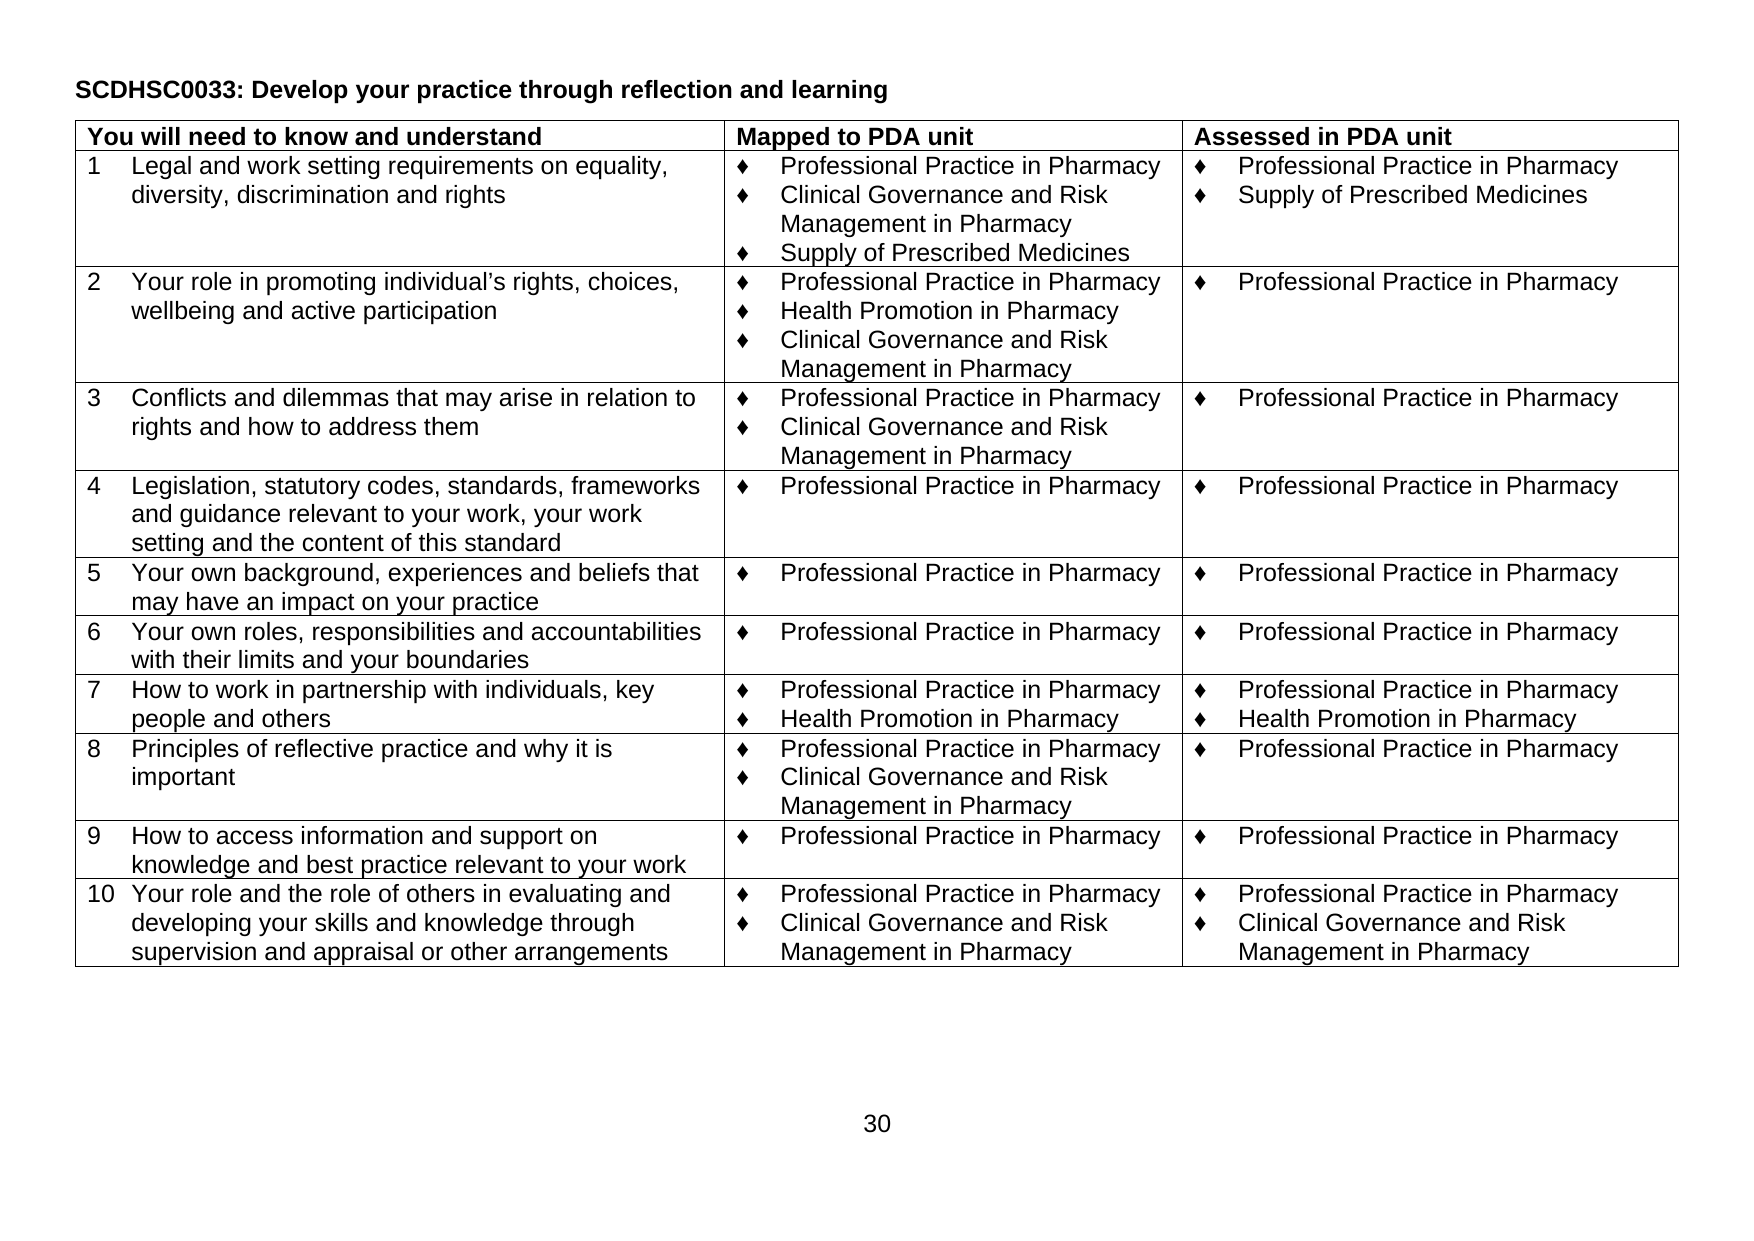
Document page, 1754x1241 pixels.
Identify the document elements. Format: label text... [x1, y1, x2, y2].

table_cell Professional Practice in Pharmacy Health Promotion in Pharmacy [1577, 675, 1678, 732]
table_cell Professional Practice in Pharmacy [725, 471, 1182, 557]
table_cell Principles of reflective practice and why it is important [76, 734, 724, 820]
table_cell Professional Practice in Pharmacy Supply of Prescribed Medicines [1183, 151, 1678, 266]
table_header Mapped to PDA unit [725, 121, 1182, 150]
table_cell Professional Practice in Pharmacy [725, 558, 1182, 615]
table_cell Professional Practice in Pharmacy [1183, 558, 1678, 615]
table_cell Professional Practice in Pharmacy Health Promotion in Pharmacy Clinical Governance and Risk Management in Pharmacy [725, 267, 1182, 382]
table_cell Professional Practice in Pharmacy [725, 616, 1182, 674]
table_cell Professional Practice in Pharmacy [725, 821, 1182, 878]
table_cell Conflicts and dilemmas that may arise in relation to rights and how to address them [76, 383, 724, 469]
table_cell Your own roles, responsibilities and accountabilities with their limits and your boundaries [76, 616, 724, 674]
table_cell Professional Practice in Pharmacy [1183, 267, 1678, 382]
table_header You will need to know and understand [76, 121, 724, 150]
table_cell Professional Practice in Pharmacy [1183, 821, 1678, 878]
subtitle SCDHSC0033: Develop your practice through reflection and learning [75, 75, 1679, 104]
table_cell Professional Practice in Pharmacy Clinical Governance and Risk Management in Pharmacy [1072, 879, 1182, 966]
table_cell Your role and the role of others in evaluating and developing your skills and knowledge through supervision and appraisal or other arrangements [76, 879, 724, 966]
table_cell Professional Practice in Pharmacy Clinical Governance and Risk Management in Pharmacy [1072, 734, 1182, 820]
table_cell Legislation, statutory codes, standards, frameworks and guidance relevant to your work, your work setting and the content of this standard [76, 471, 724, 557]
table_cell Your own background, experiences and beliefs that may have an impact on your practice [76, 558, 724, 615]
table_cell Professional Practice in Pharmacy Clinical Governance and Risk Management in Pharmacy Supply of Prescribed Medicines [725, 151, 1182, 266]
table_cell Legal and work setting requirements on equality, diversity, discrimination and rights [76, 151, 724, 266]
table_cell Professional Practice in Pharmacy Clinical Governance and Risk Management in Pharmacy [1530, 879, 1678, 966]
table_cell Professional Practice in Pharmacy Clinical Governance and Risk Management in Pharmacy [1072, 383, 1182, 469]
table_cell Professional Practice in Pharmacy [1183, 471, 1678, 557]
table_cell Professional Practice in Pharmacy [1183, 734, 1678, 820]
table_header Assessed in PDA unit [1183, 121, 1678, 150]
table_cell How to access information and support on knowledge and best practice relevant to your work [76, 821, 724, 878]
table_cell Your role in promoting individual’s rights, choices, wellbeing and active participation [76, 267, 724, 382]
table_cell Professional Practice in Pharmacy [1183, 383, 1678, 469]
table_cell How to work in partnership with individuals, key people and others [76, 675, 724, 732]
table_cell Professional Practice in Pharmacy [1183, 616, 1678, 674]
